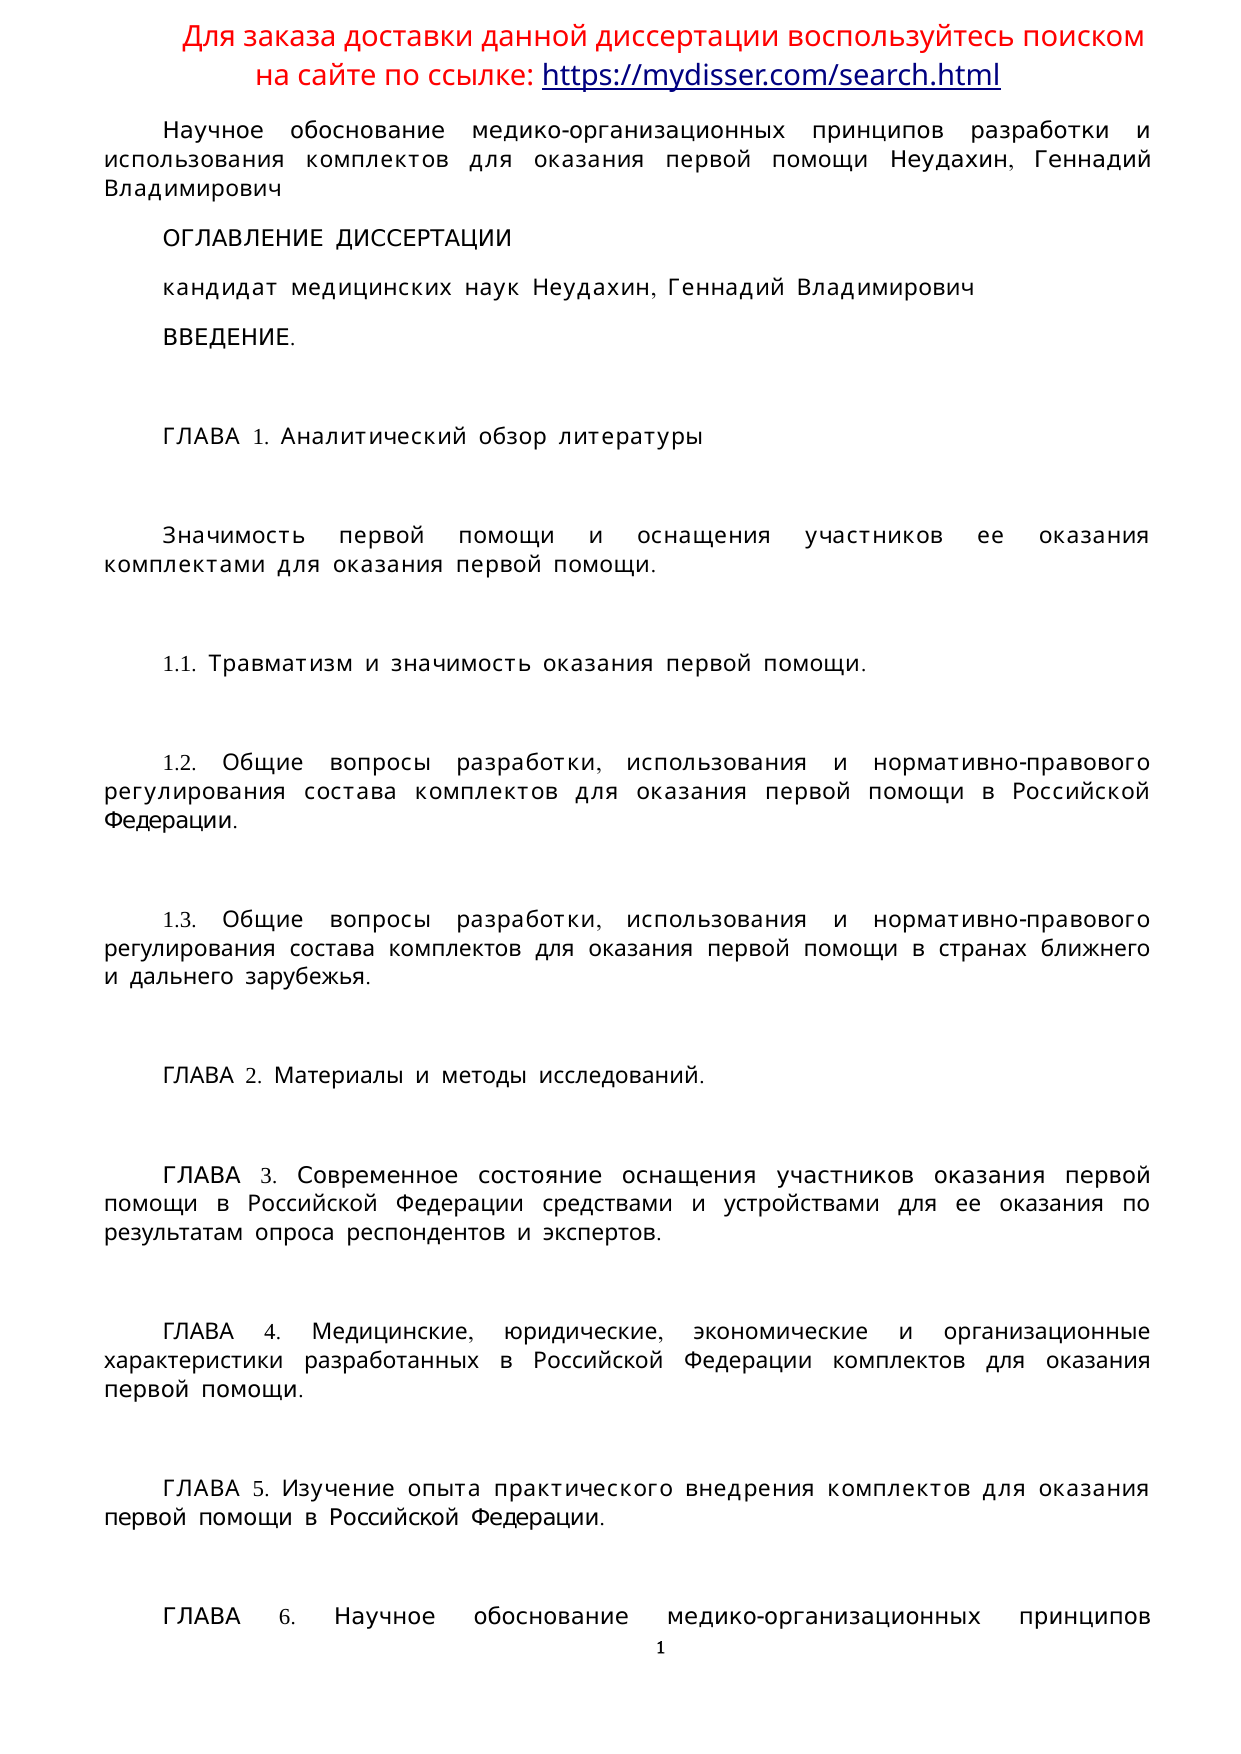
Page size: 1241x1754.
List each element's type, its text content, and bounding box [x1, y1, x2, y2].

text 1.3. Общие вопросы разработки, использования и нормативно-правового регулирования состава комплектов для оказания первой помощи в странах ближнего и дальнего зарубежья. [103, 903, 1152, 989]
text кандидат медицинских наук Неудахин, Геннадий Владимирович [103, 272, 1152, 300]
text Научное обоснование медико-организационных принципов разработки и использования комплектов для оказания первой помощи Неудахин, Геннадий Владимирович [103, 115, 1152, 201]
text ГЛАВА 3. Современное состояние оснащения участников оказания первой помощи в Российской Федерации средствами и устройствами для ее оказания по результатам опроса респондентов и экспертов. [103, 1159, 1152, 1245]
text ГЛАВА 5. Изучение опыта практического внедрения комплектов для оказания первой помощи в Российской Федерации. [103, 1472, 1152, 1530]
text 1.1. Травматизм и значимость оказания первой помощи. [103, 647, 1152, 676]
text ГЛАВА 2. Материалы и методы исследований. [103, 1060, 1152, 1089]
text ВВЕДЕНИЕ. [103, 321, 1152, 350]
text ГЛАВА 1. Аналитический обзор литературы [103, 420, 1152, 449]
text ГЛАВА 4. Медицинские, юридические, экономические и организационные характеристики разработанных в Российской Федерации комплектов для оказания первой помощи. [103, 1316, 1152, 1402]
text Значимость первой помощи и оснащения участников ее оказания комплектами для оказания первой помощи. [103, 519, 1152, 577]
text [103, 1600, 1152, 1629]
text ОГЛАВЛЕНИЕ ДИССЕРТАЦИИ [103, 222, 1152, 251]
text 1.2. Общие вопросы разработки, использования и нормативно-правового регулирования состава комплектов для оказания первой помощи в Российской Федерации. [103, 747, 1152, 833]
